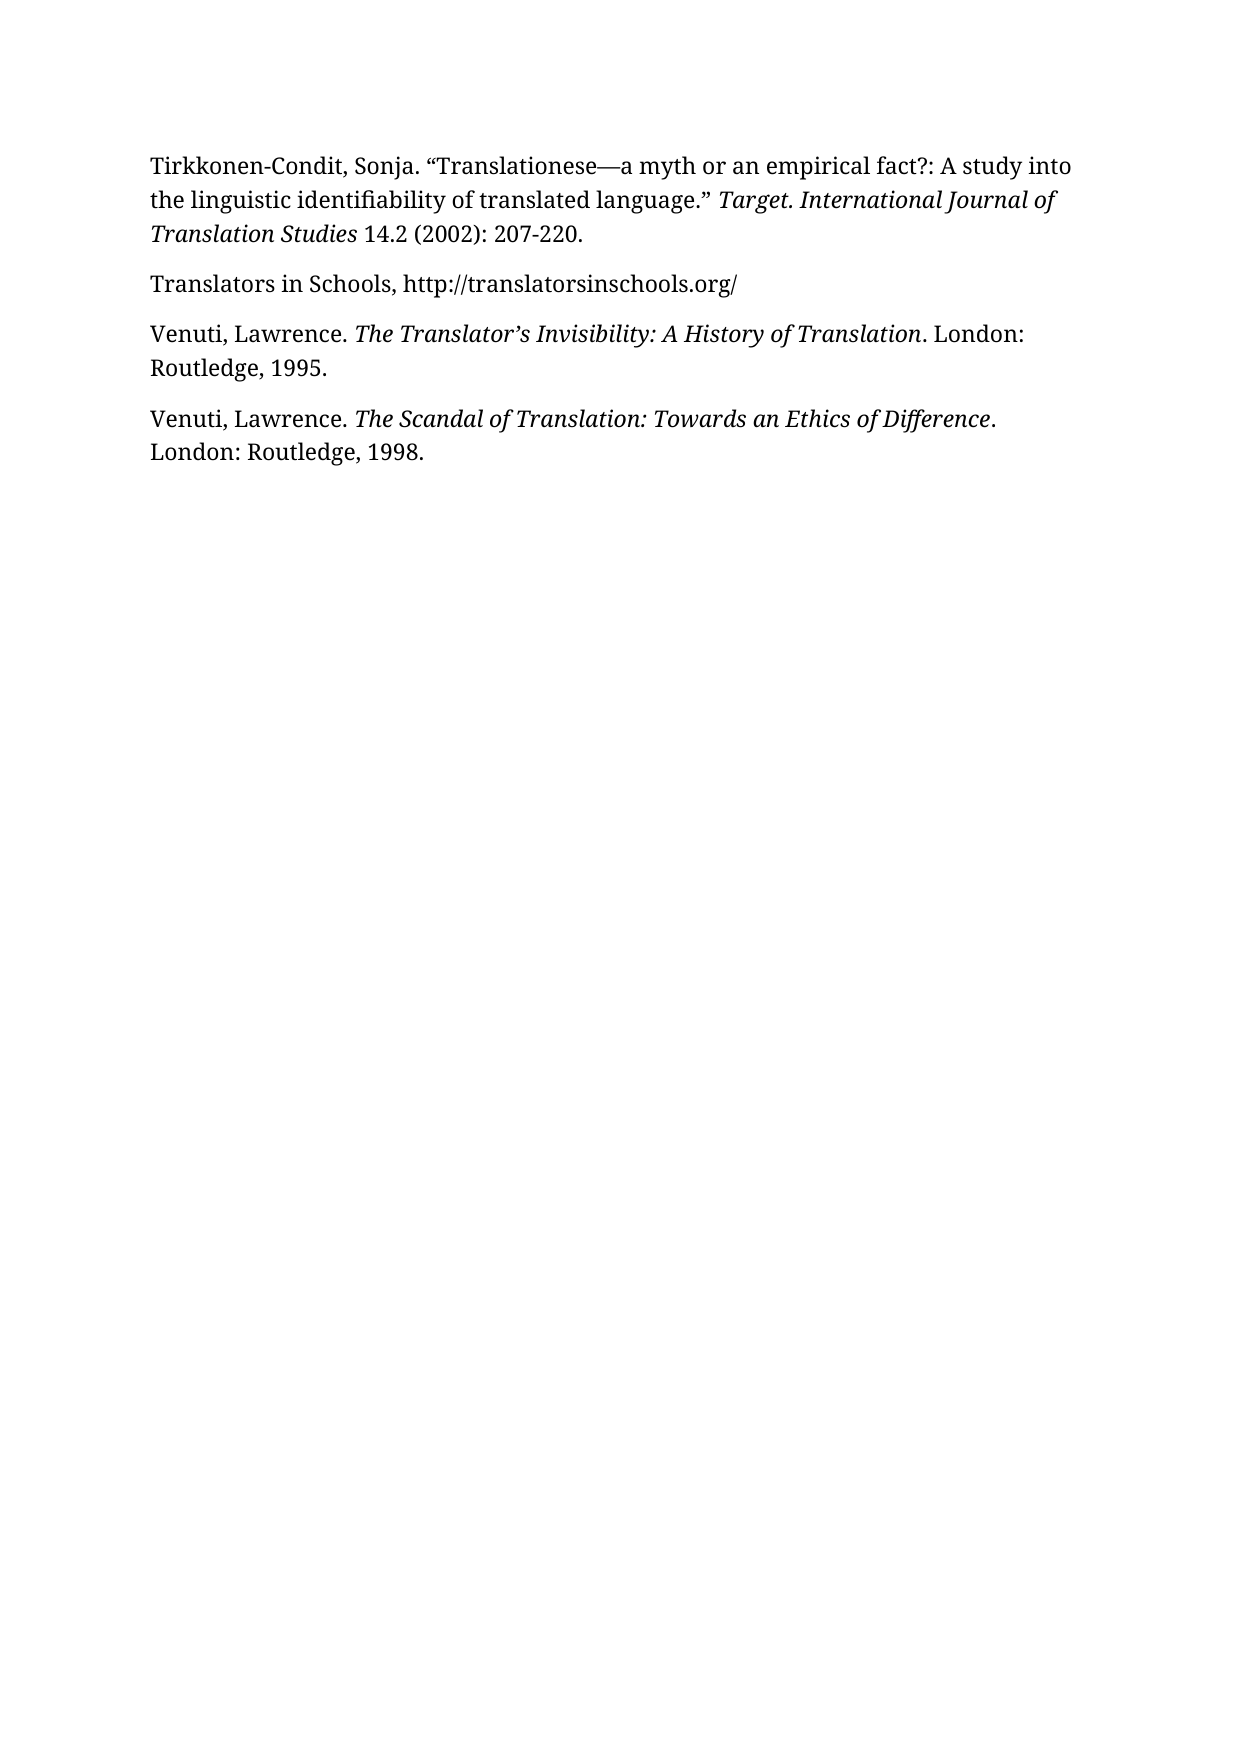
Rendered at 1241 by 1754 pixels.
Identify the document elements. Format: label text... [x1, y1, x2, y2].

text Venuti, Lawrence. The Scandal of Translation: Towards an Ethics of Difference. London: Routledge, 1998. [150, 402, 1090, 467]
text Tirkkonen-Condit, Sonja. “Translationese—a myth or an empirical fact?: A study into the linguistic identifiability of translated language.” Target. International Journal of Translation Studies 14.2 (2002): 207-220. [150, 150, 1090, 249]
text Venuti, Lawrence. The Translator’s Invisibility: A History of Translation. London: Routledge, 1995. [150, 318, 1090, 383]
text Translators in Schools, http://translatorsinschools.org/ [150, 268, 1090, 299]
